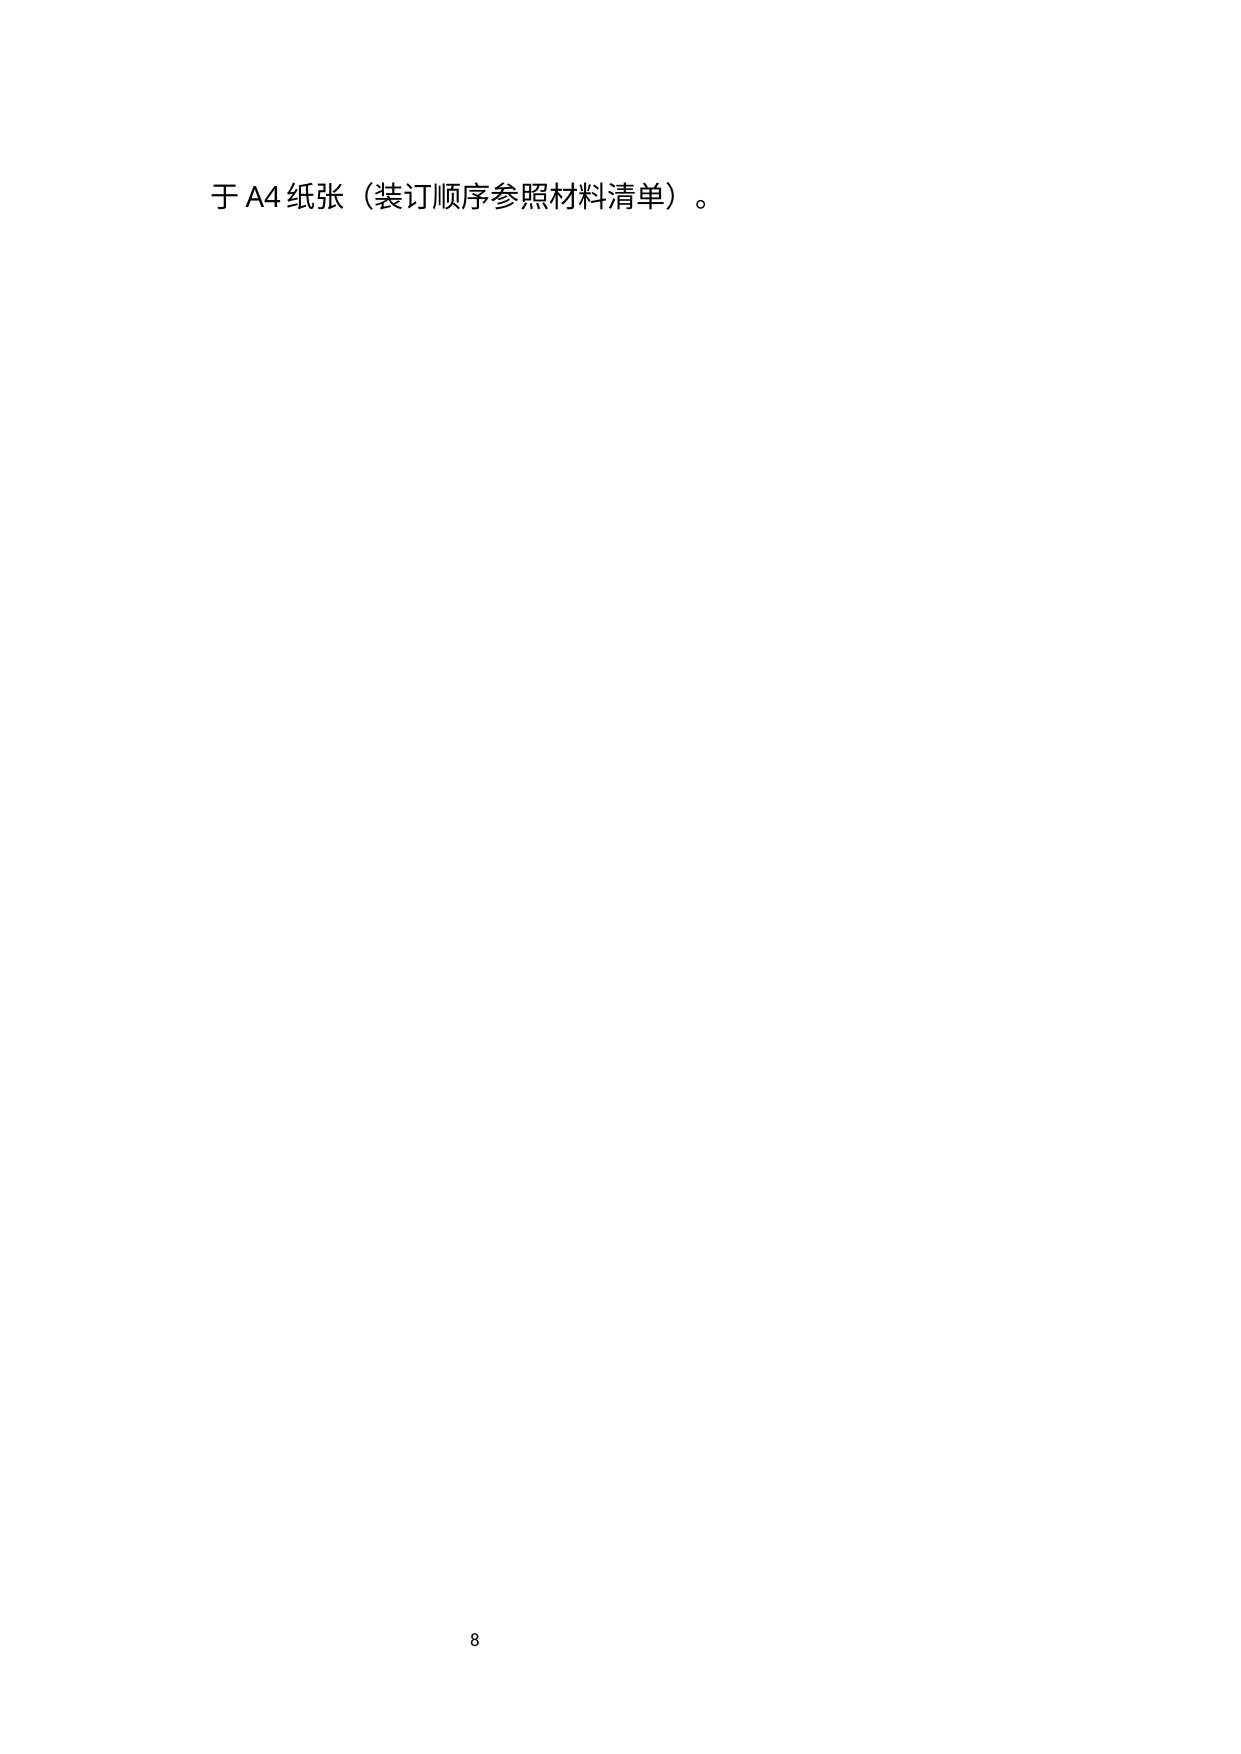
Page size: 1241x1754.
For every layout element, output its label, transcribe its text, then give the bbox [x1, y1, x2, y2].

text 于A4纸张（装订顺序参照材料清单）。 [187, 162, 1053, 227]
